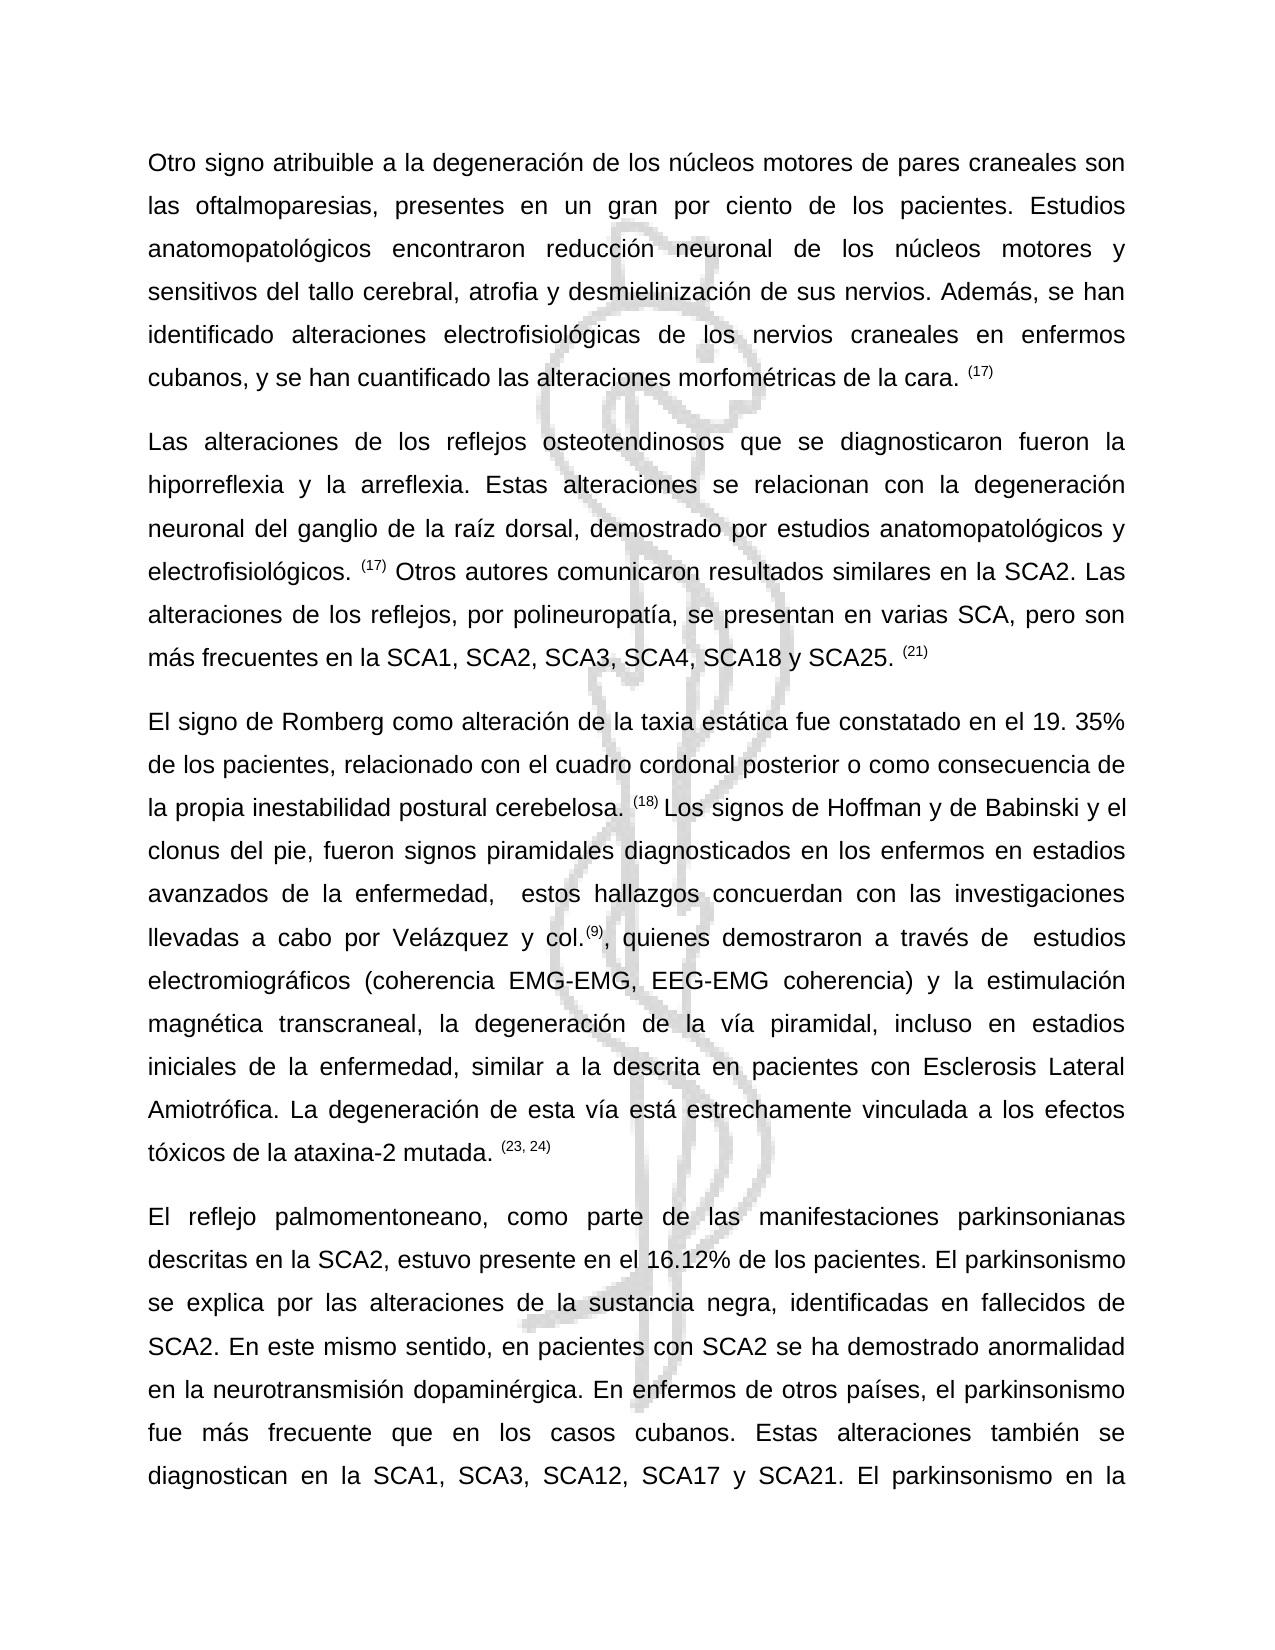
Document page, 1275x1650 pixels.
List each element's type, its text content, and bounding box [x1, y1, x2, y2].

text Otro signo atribuible a la degeneración de los núcleos motores de pares craneales son las oftalmoparesias, presentes en un gran por ciento de los pacientes. Estudios anatomopatológicos encontraron reducción neuronal de los núcleos motores y sensitivos del tallo cerebral, atrofia y desmielinización de sus nervios. Además, se han identificado alteraciones electrofisiológicas de los nervios craneales en enfermos cubanos, y se han cuantificado las alteraciones morfométricas de la cara. (17) [148, 148, 1127, 392]
text Las alteraciones de los reflejos osteotendinosos que se diagnosticaron fueron la hiporreflexia y la arreflexia. Estas alteraciones se relacionan con la degeneración neuronal del ganglio de la raíz dorsal, demostrado por estudios anatomopatológicos y electrofisiológicos. (17) Otros autores comunicaron resultados similares en la SCA2. Las alteraciones de los reflejos, por polineuropatía, se presentan en varias SCA, pero son más frecuentes en la SCA1, SCA2, SCA3, SCA4, SCA18 y SCA25. (21) [148, 427, 1127, 672]
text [148, 1202, 1127, 1489]
text El signo de Romberg como alteración de la taxia estática fue constatado en el 19. 35% de los pacientes, relacionado con el cuadro cordonal posterior o como consecuencia de la propia inestabilidad postural cerebelosa. (18) Los signos de Hoffman y de Babinski y el clonus del pie, fueron signos piramidales diagnosticados en los enfermos en estadios avanzados de la enfermedad, estos hallazgos concuerdan con las investigaciones llevadas a cabo por Velázquez y col.(9), quienes demostraron a través de estudios electromiográficos (coherencia EMG-EMG, EEG-EMG coherencia) y la estimulación magnética transcraneal, la degeneración de la vía piramidal, incluso en estadios iniciales de la enfermedad, similar a la descrita en pacientes con Esclerosis Lateral Amiotrófica. La degeneración de esta vía está estrechamente vinculada a los efectos tóxicos de la ataxina-2 mutada. (23, 24) [148, 707, 1127, 1167]
